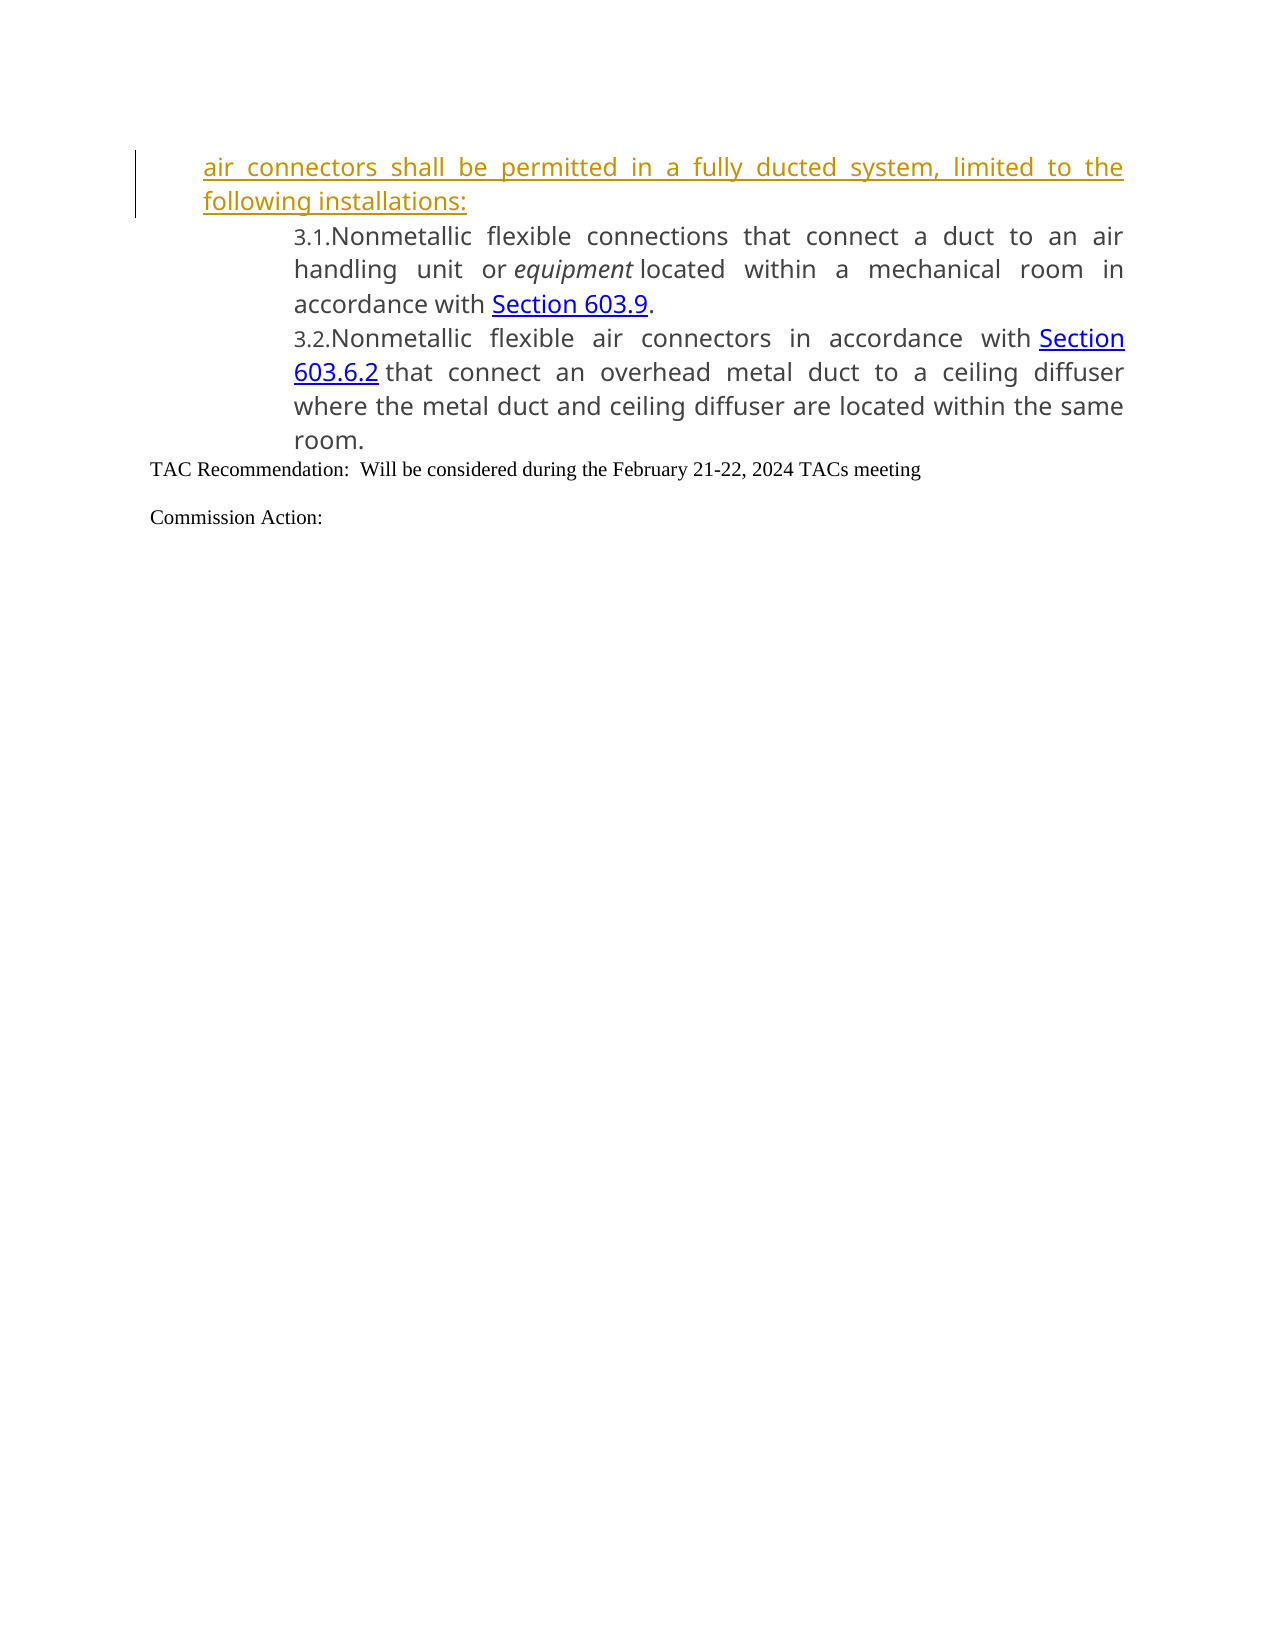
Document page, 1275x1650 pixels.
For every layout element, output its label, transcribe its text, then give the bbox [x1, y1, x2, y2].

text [203, 150, 1125, 218]
text Commission Action: [150, 505, 1125, 529]
text TAC Recommendation: Will be considered during the February 21-22, 2024 TACs meeting [150, 457, 1125, 481]
text 3.2.Nonmetallic flexible air connectors in accordance with Section 603.6.2 that connect an overhead metal duct to a ceiling diffuser where the metal duct and ceiling diffuser are located within the same room. [294, 320, 1125, 457]
text 3.1.Nonmetallic flexible connections that connect a duct to an air handling unit or equipment located within a mechanical room in accordance with Section 603.9. [294, 218, 1125, 320]
